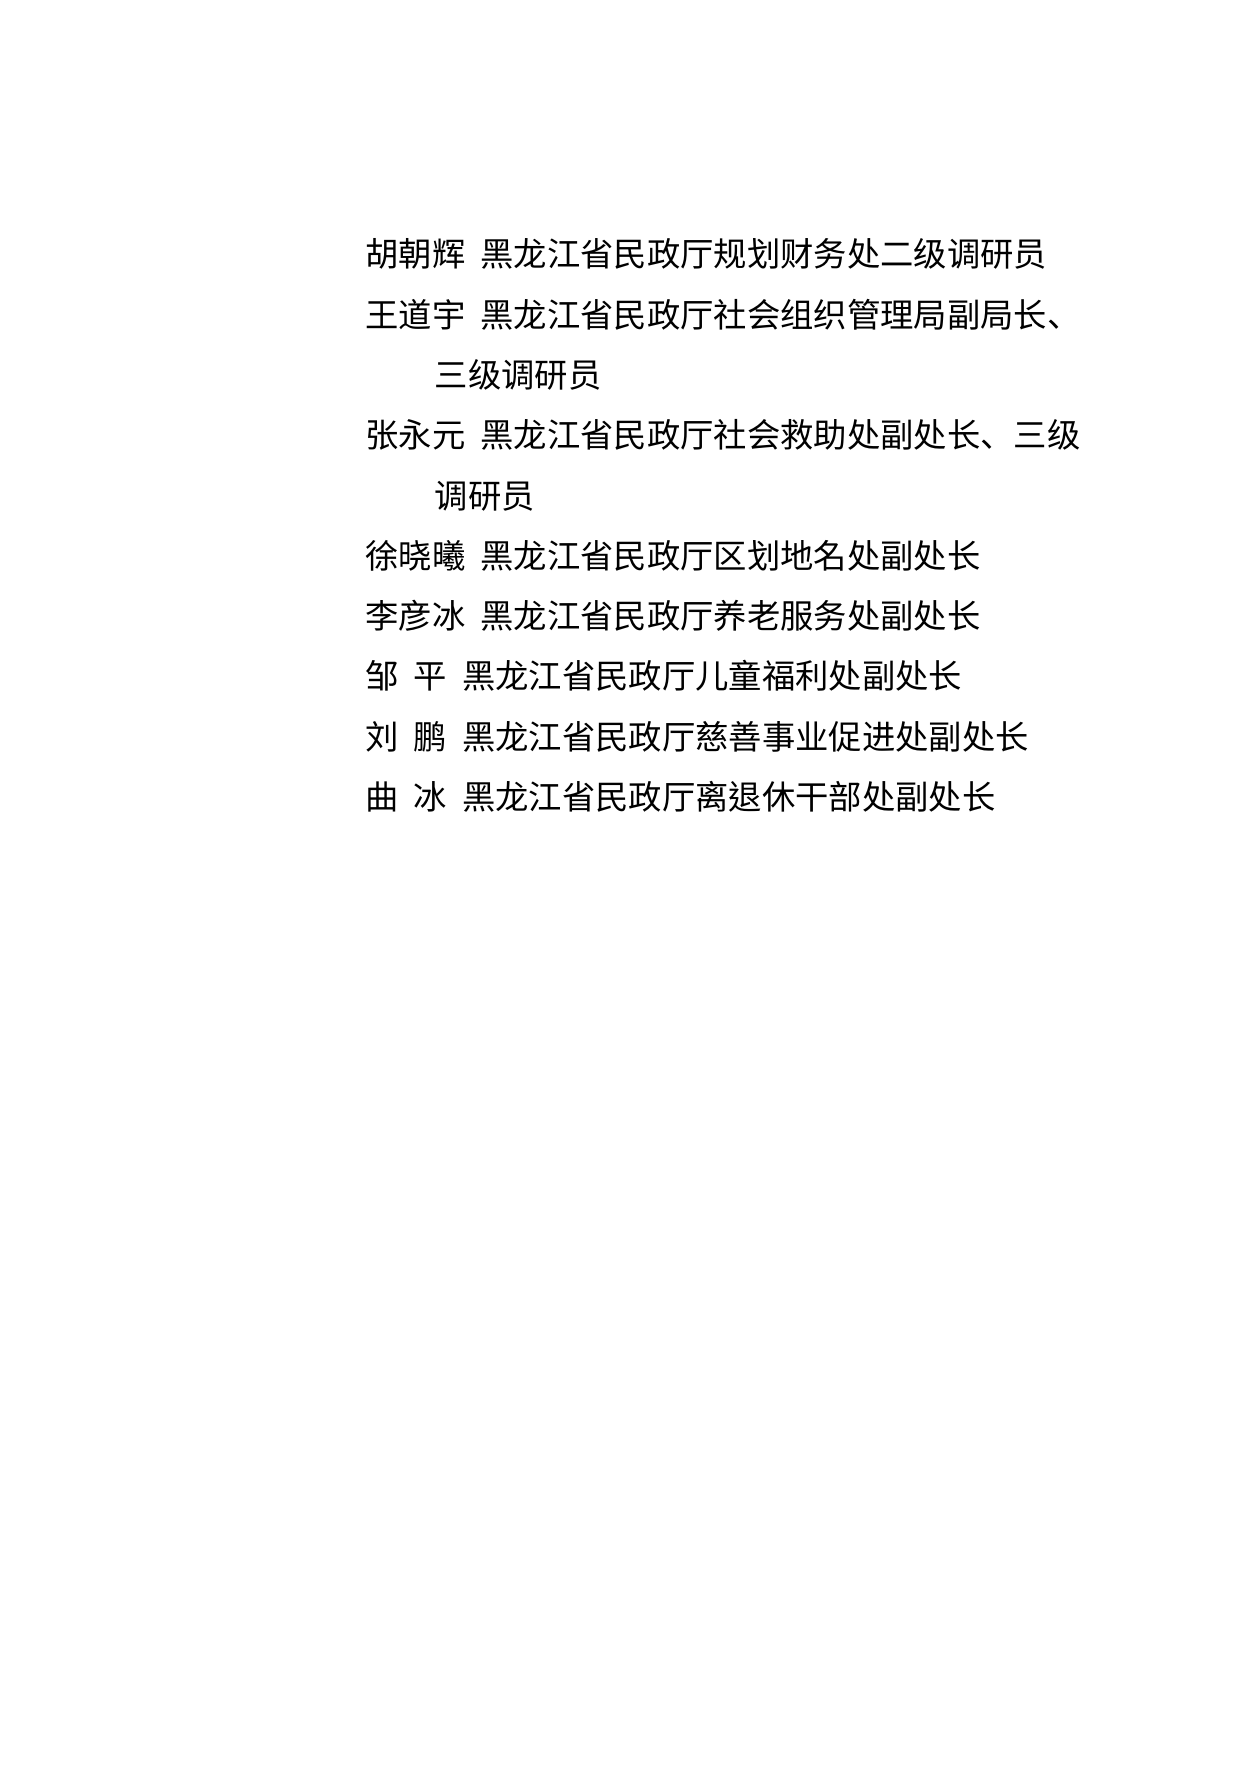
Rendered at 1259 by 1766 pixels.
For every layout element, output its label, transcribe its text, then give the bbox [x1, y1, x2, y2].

text 邹 平 黑龙江省民政厅儿童福利处副处长 [165, 641, 1105, 701]
text 曲 冰 黑龙江省民政厅离退休干部处副处长 [165, 761, 1105, 822]
text 胡朝辉 黑龙江省民政厅规划财务处二级调研员 [165, 218, 1105, 279]
text 李彦冰 黑龙江省民政厅养老服务处副处长 [165, 580, 1105, 641]
text 王道宇 黑龙江省民政厅社会组织管理局副局长、 [165, 279, 1105, 339]
text 刘 鹏 黑龙江省民政厅慈善事业促进处副处长 [165, 701, 1105, 761]
text 调研员 [165, 460, 1105, 520]
text 张永元 黑龙江省民政厅社会救助处副处长、三级 [165, 399, 1105, 460]
text 徐晓曦 黑龙江省民政厅区划地名处副处长 [165, 520, 1105, 580]
text 三级调研员 [165, 339, 1105, 399]
